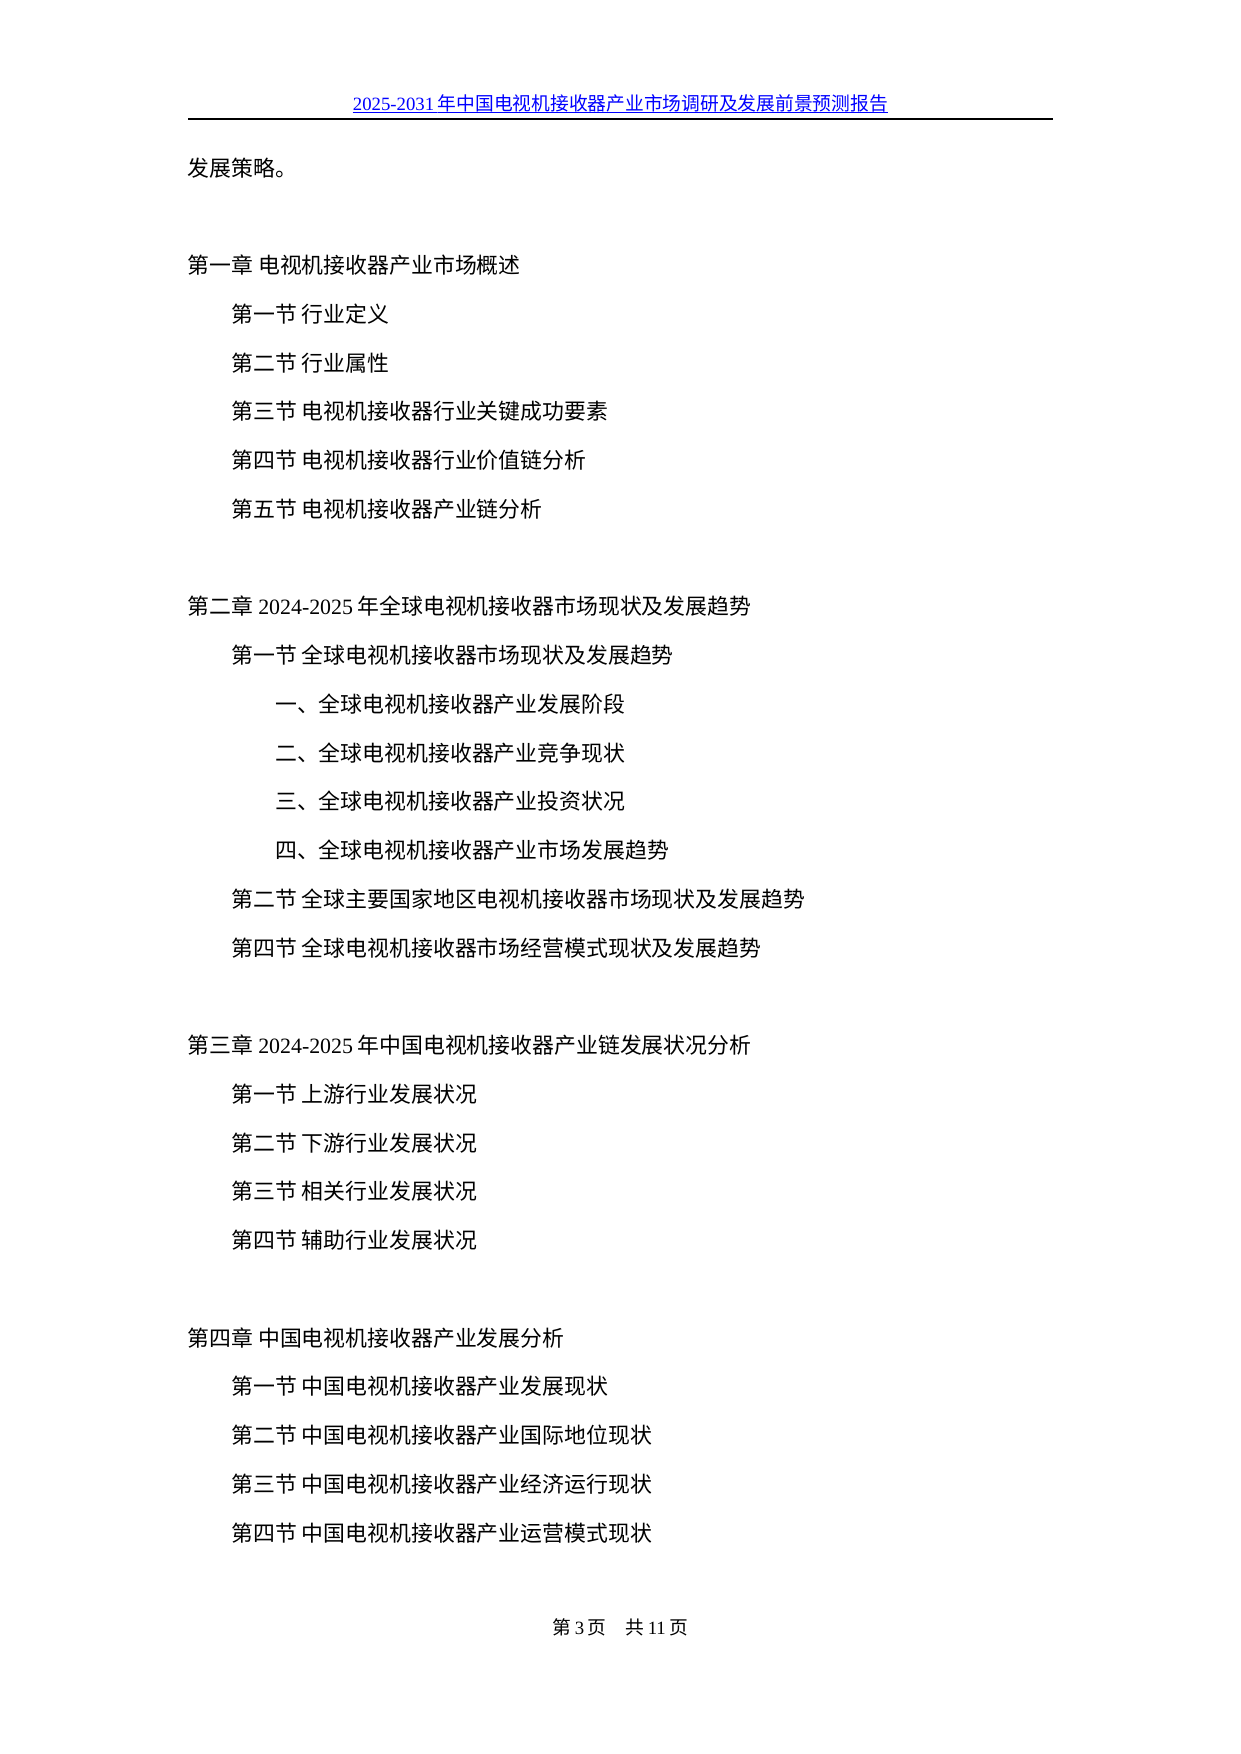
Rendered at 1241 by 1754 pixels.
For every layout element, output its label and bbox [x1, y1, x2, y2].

text [187, 150, 1053, 1548]
